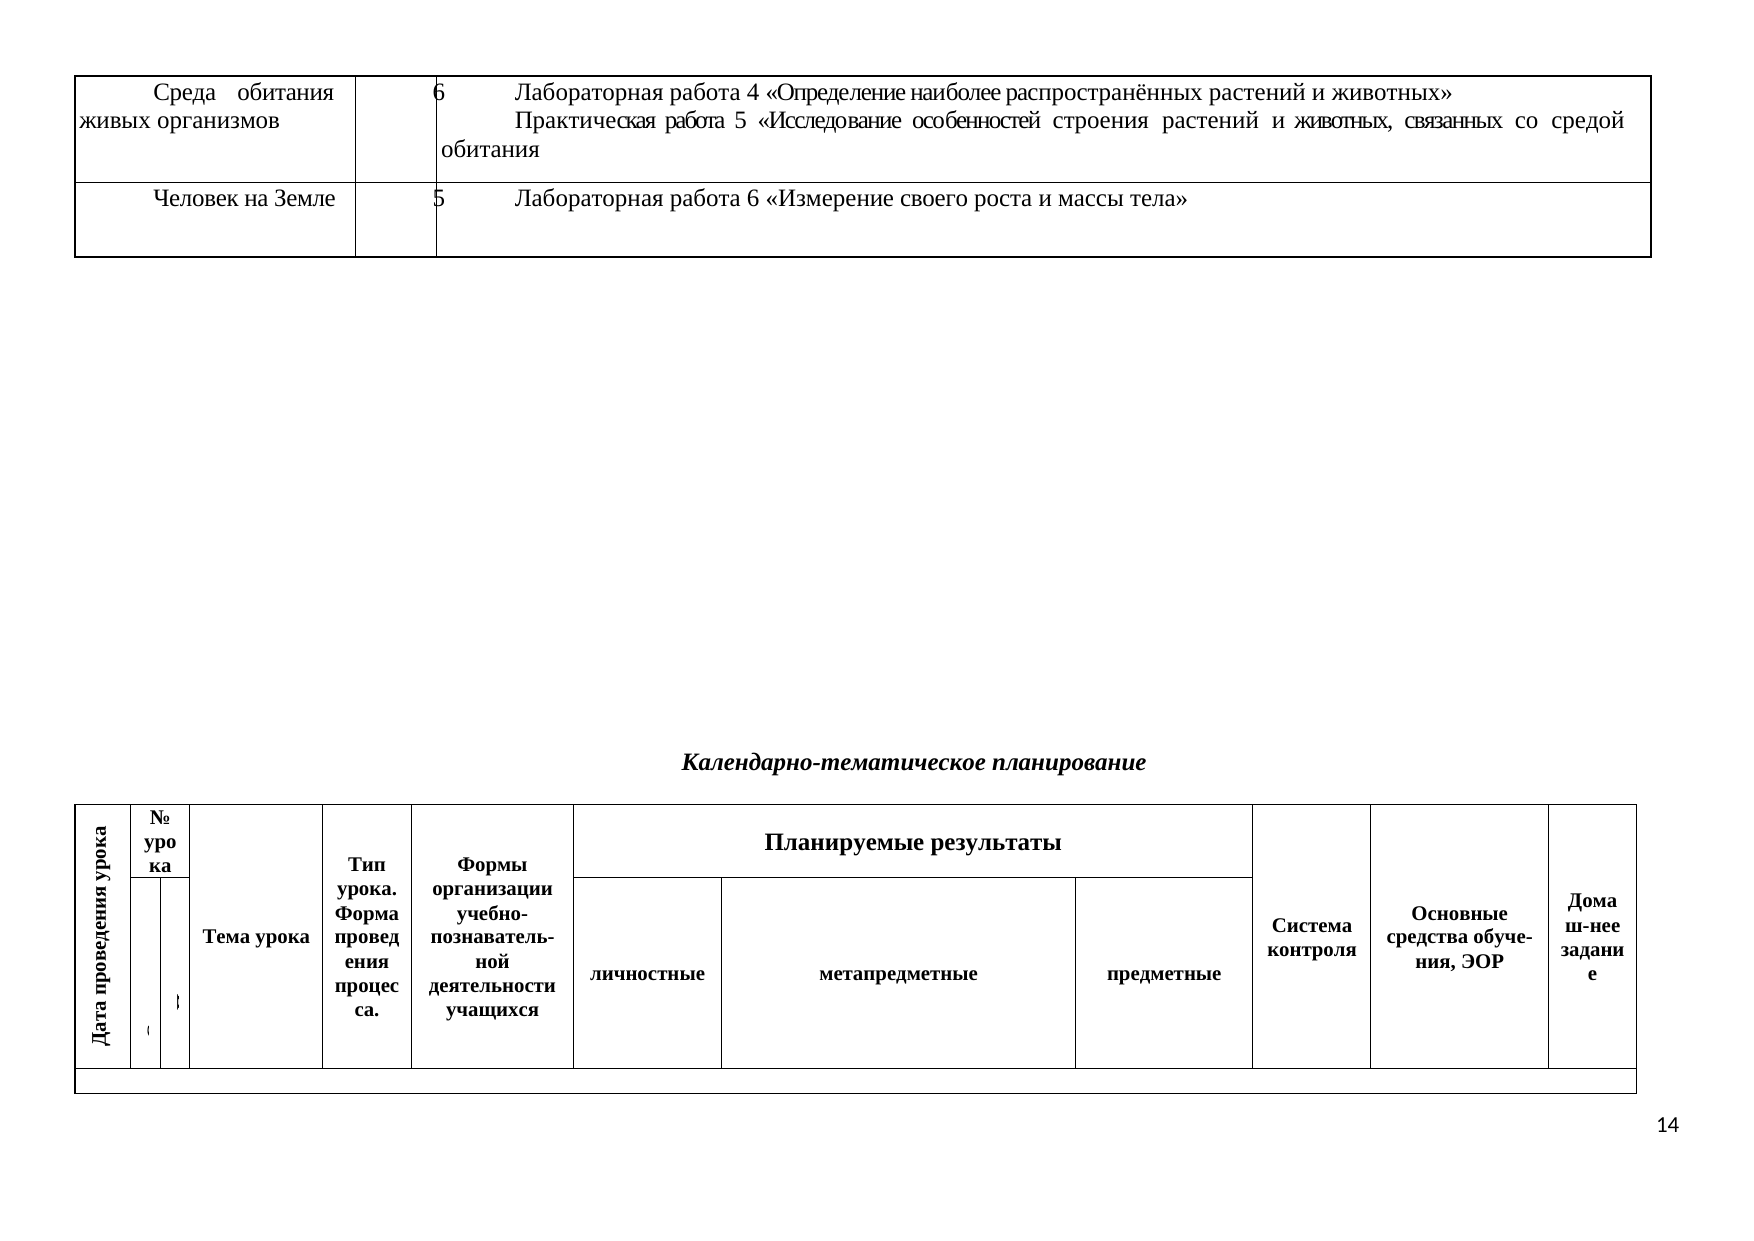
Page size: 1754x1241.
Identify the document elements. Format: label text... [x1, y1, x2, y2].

table_header Домаш-нее задание [1549, 805, 1636, 1068]
table_cell Лабораторная работа 6 «Измерение своего роста и массы тела» [437, 183, 1650, 256]
table_cell Человек на Земле [76, 183, 355, 256]
table_cell метапредметные [722, 878, 1075, 1068]
table_header Основные средства обуче-ния, ЭОР [1371, 805, 1548, 1068]
table_header Тема урока [190, 805, 322, 1068]
table_header № урока [131, 805, 189, 877]
table_header Тип урока. Форма проведения процесса. [323, 805, 411, 1068]
text Календарно-тематическое планирование [75, 747, 1679, 775]
table_cell предметные [1076, 878, 1252, 1068]
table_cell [76, 1069, 1636, 1093]
table_cell С начала года [131, 878, 160, 1068]
table_header Планируемые результаты [574, 805, 1252, 877]
table_cell 5 [356, 183, 436, 256]
table_cell Среда обитания живых организмов [76, 77, 355, 182]
table_header Система контроля [1253, 805, 1370, 1068]
table_cell Лабораторная работа 4 «Определение наиболее распространённых растений и животных» Практическая работа 5 «Исследование особенностей строения растений и животных, связанных со средой обитания [437, 77, 1650, 182]
table_cell 6 [356, 77, 436, 182]
table_cell По теме [161, 878, 189, 1068]
table_header Дата проведения урока [76, 805, 130, 1068]
table_header Формы организации учебно-познаватель-ной деятельности учащихся [412, 805, 573, 1068]
table_cell личностные [574, 878, 721, 1068]
